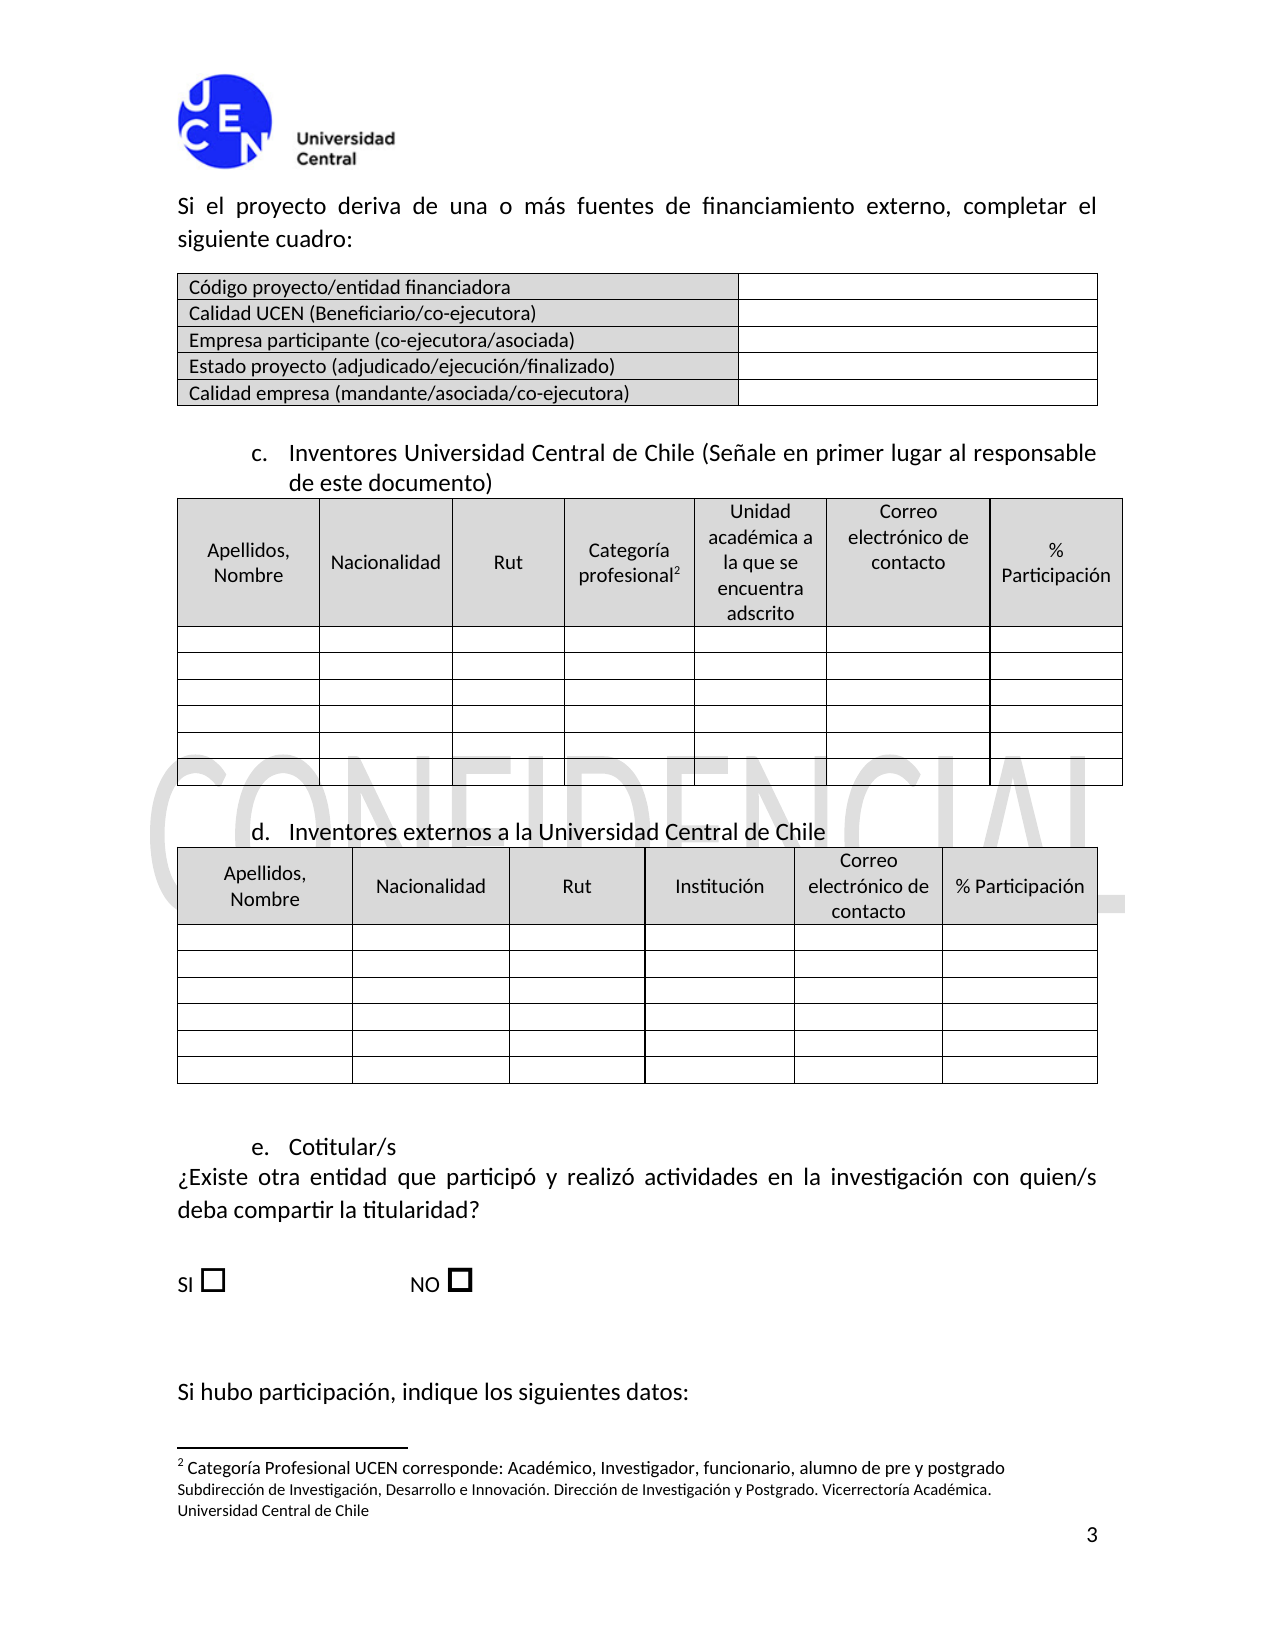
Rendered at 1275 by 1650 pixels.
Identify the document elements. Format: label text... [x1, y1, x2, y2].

table_cell [991, 706, 1122, 732]
table_cell [695, 627, 826, 652]
table_cell [695, 706, 826, 732]
table_cell [943, 1057, 1097, 1083]
table_cell [353, 978, 509, 1003]
table_header Apellidos, Nombre [178, 499, 319, 626]
table_header Apellidos, Nombre [178, 848, 352, 924]
table_cell [695, 733, 826, 758]
table_cell [178, 627, 319, 652]
table_cell [510, 1004, 644, 1030]
table_cell [510, 978, 644, 1003]
table_cell [178, 680, 319, 705]
table_header Institución [646, 848, 794, 924]
table_cell [353, 925, 509, 950]
table_cell [453, 680, 564, 705]
table_cell [178, 733, 319, 758]
table_cell [795, 1057, 942, 1083]
table_cell [510, 1057, 644, 1083]
table_cell [646, 951, 794, 977]
list Inventores Universidad Central de Chile (Señale en primer lugar al responsable de este documento) [251, 437, 1098, 498]
table_header Unidad académica a la que se encuentra adscrito [695, 499, 826, 626]
table_cell [795, 1004, 942, 1030]
table_cell [943, 1004, 1097, 1030]
table_cell [943, 1031, 1097, 1056]
table_cell [827, 759, 989, 784]
table_cell [565, 759, 694, 784]
table_header Rut [453, 499, 564, 626]
table_header % Participación [991, 499, 1122, 626]
table_header Nacionalidad [320, 499, 452, 626]
table_cell [453, 706, 564, 732]
table_cell [795, 1031, 942, 1056]
table_cell [510, 1031, 644, 1056]
table_cell [565, 706, 694, 732]
table_header Rut [510, 848, 644, 924]
table_cell [453, 653, 564, 679]
table_cell [695, 680, 826, 705]
table_cell [178, 1031, 352, 1056]
table_cell [827, 653, 989, 679]
table_cell [991, 733, 1122, 758]
table_cell [178, 653, 319, 679]
table_cell [991, 653, 1122, 679]
table_header Código proyecto/entidad financiadora [178, 274, 738, 299]
table_cell [695, 759, 826, 784]
table_cell [178, 925, 352, 950]
table_cell Estado proyecto (adjudicado/ejecución/finalizado) [178, 353, 738, 379]
table_header Categoría profesional [565, 499, 694, 626]
table_cell [739, 380, 1097, 405]
table_cell [320, 680, 452, 705]
table_cell Calidad UCEN (Beneficiario/co-ejecutora) [178, 300, 738, 326]
table_cell [320, 653, 452, 679]
table_cell [795, 925, 942, 950]
table_cell [565, 627, 694, 652]
table_cell [695, 653, 826, 679]
table_cell [827, 733, 989, 758]
table_cell [827, 627, 989, 652]
table_cell [565, 733, 694, 758]
table_cell Calidad empresa (mandante/asociada/co-ejecutora) [178, 380, 738, 405]
table_cell [646, 1057, 794, 1083]
table_cell [178, 1057, 352, 1083]
table_cell [353, 1031, 509, 1056]
table_cell [178, 1004, 352, 1030]
table_cell [565, 653, 694, 679]
table_cell [991, 759, 1122, 784]
text SI □ NO □ [177, 1244, 1098, 1305]
table_header Correo electrónico de contacto [827, 499, 989, 626]
table_cell [739, 327, 1097, 352]
table_header Correo electrónico de contacto [795, 848, 942, 924]
table_cell [510, 925, 644, 950]
table_cell [178, 951, 352, 977]
table_cell [178, 706, 319, 732]
table_cell [943, 978, 1097, 1003]
text Si el proyecto deriva de una o más fuentes de financiamiento externo, completar el siguiente cuadro: [177, 190, 1098, 254]
picture [177, 73, 396, 170]
table_cell [739, 353, 1097, 379]
text ¿Existe otra entidad que participó y realizó actividades en la investigación con quien/s deba compartir la titularidad? [177, 1161, 1098, 1224]
table_cell [453, 627, 564, 652]
table_cell [827, 706, 989, 732]
table_cell [510, 951, 644, 977]
table_cell [320, 627, 452, 652]
list Cotitular/s [251, 1131, 1098, 1161]
table_cell [646, 1004, 794, 1030]
table_header Nacionalidad [353, 848, 509, 924]
table_cell [353, 951, 509, 977]
table_header % Participación [943, 848, 1097, 924]
table_cell [646, 978, 794, 1003]
table_cell [178, 759, 319, 784]
table_cell [739, 300, 1097, 326]
table_cell [646, 925, 794, 950]
table_cell Empresa participante (co-ejecutora/asociada) [178, 327, 738, 352]
table_cell [453, 733, 564, 758]
table_cell [795, 978, 942, 1003]
table_cell [646, 1031, 794, 1056]
table_cell [320, 759, 452, 784]
text Si hubo participación, indique los siguientes datos: [177, 1376, 1098, 1406]
table_cell [320, 706, 452, 732]
table_cell [565, 680, 694, 705]
table_cell [320, 733, 452, 758]
table_cell [795, 951, 942, 977]
table_cell [353, 1004, 509, 1030]
table_cell [353, 1057, 509, 1083]
table_cell [178, 978, 352, 1003]
table_cell [943, 925, 1097, 950]
table_cell [943, 951, 1097, 977]
table_cell [991, 627, 1122, 652]
table_cell [991, 680, 1122, 705]
table_cell [827, 680, 989, 705]
table_cell [453, 759, 564, 784]
list Inventores externos a la Universidad Central de Chile [251, 816, 1098, 847]
table_header [739, 274, 1097, 299]
